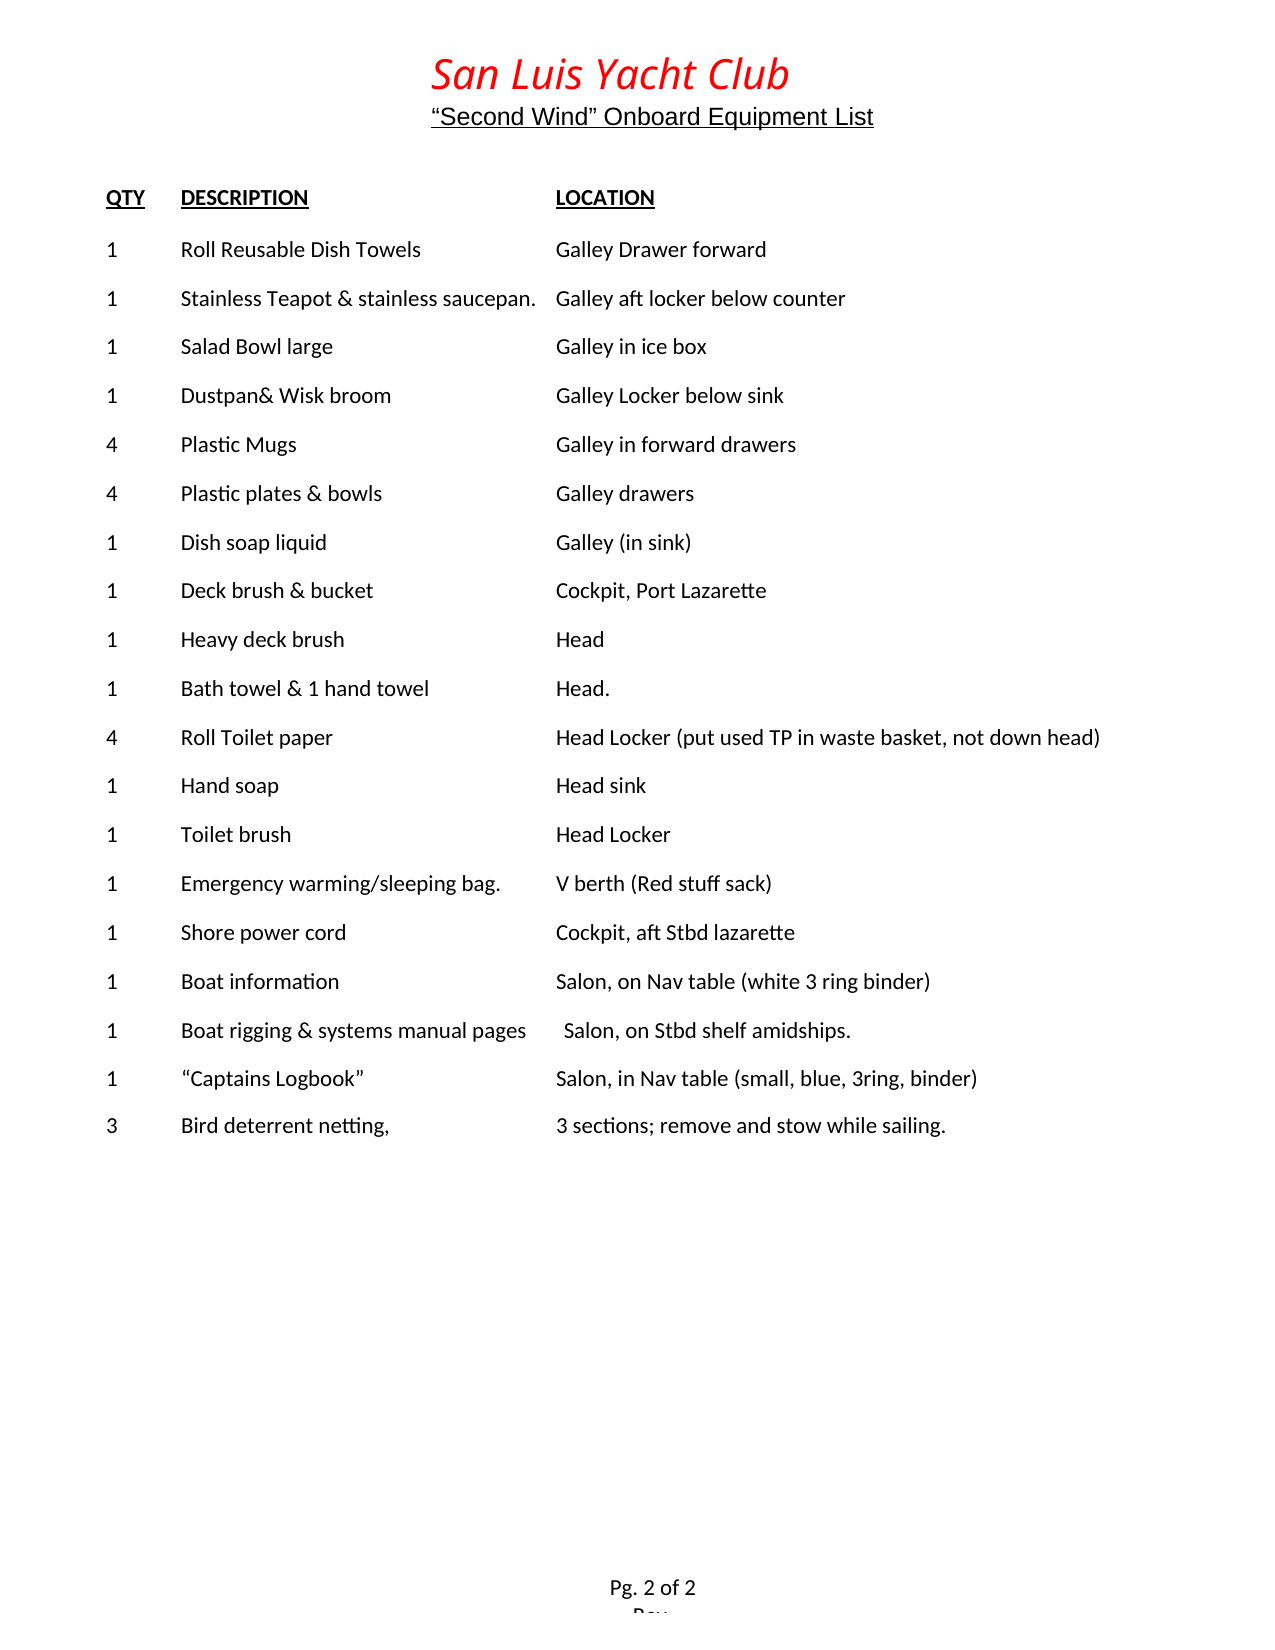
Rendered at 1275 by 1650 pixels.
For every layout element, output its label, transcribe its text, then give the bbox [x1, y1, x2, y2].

table_cell 1 [101, 763, 163, 812]
table_cell Cockpit, aft Stbd lazarette [546, 910, 1107, 958]
table_header QTY [101, 187, 163, 224]
table_cell V berth (Red stuff sack) [546, 861, 1107, 910]
table_cell Head sink [546, 763, 1107, 812]
table_cell 1 [101, 519, 163, 568]
table_cell “Captains Logbook” [163, 1056, 546, 1105]
table_cell 3 sections; remove and stow while sailing. [546, 1105, 1107, 1141]
table_cell 1 [101, 225, 163, 275]
table_cell Plastic plates & bowls [163, 471, 546, 519]
table_cell 1 [101, 275, 163, 324]
table_cell Galley Locker below sink [546, 373, 1107, 422]
table_cell Dustpan& Wisk broom [163, 373, 546, 422]
table_header LOCATION [546, 187, 1107, 224]
table_cell Galley in ice box [546, 324, 1107, 373]
table_cell 1 [101, 1008, 163, 1056]
table_cell Boat information [163, 959, 546, 1007]
table_cell Head. [546, 666, 1107, 714]
table_cell Plastic Mugs [163, 422, 546, 471]
table_cell Roll Toilet paper [163, 715, 546, 763]
table_cell 1 [101, 568, 163, 617]
table_cell Salad Bowl large [163, 324, 546, 373]
table_cell Emergency warming/sleeping bag. [163, 861, 546, 910]
table_cell Bath towel & 1 hand towel [163, 666, 546, 714]
table_cell 4 [101, 422, 163, 471]
table_cell Dish soap liquid [163, 519, 546, 568]
table_cell 1 [101, 959, 163, 1007]
table_cell Bird deterrent netting, [163, 1105, 546, 1141]
table_cell Boat rigging & systems manual pages [163, 1008, 546, 1056]
table_cell Galley (in sink) [546, 519, 1107, 568]
table_cell 1 [101, 666, 163, 714]
table_header DESCRIPTION [163, 187, 546, 224]
table_cell 1 [101, 617, 163, 666]
table_cell Salon, in Nav table (small, blue, 3ring, binder) [546, 1056, 1107, 1105]
table_cell 1 [101, 812, 163, 861]
table_cell 4 [101, 715, 163, 763]
table_cell Stainless Teapot & stainless saucepan. [163, 275, 546, 324]
table_cell Galley in forward drawers [546, 422, 1107, 471]
table_cell Shore power cord [163, 910, 546, 958]
table_cell Salon, on Nav table (white 3 ring binder) [546, 959, 1107, 1007]
table_cell Galley drawers [546, 471, 1107, 519]
table_cell Toilet brush [163, 812, 546, 861]
table_cell 1 [101, 910, 163, 958]
table_cell Cockpit, Port Lazarette [546, 568, 1107, 617]
table_cell Galley aft locker below counter [546, 275, 1107, 324]
table_cell 1 [101, 861, 163, 910]
table_cell Hand soap [163, 763, 546, 812]
table_cell 3 [101, 1105, 163, 1141]
table_cell Head [546, 617, 1107, 666]
table_cell Galley Drawer forward [546, 225, 1107, 275]
table_cell Deck brush & bucket [163, 568, 546, 617]
table_cell 1 [101, 1056, 163, 1105]
table_cell Head Locker [546, 812, 1107, 861]
table_cell 4 [101, 471, 163, 519]
table_cell 1 [101, 373, 163, 422]
table_cell Roll Reusable Dish Towels [163, 225, 546, 275]
table_cell Heavy deck brush [163, 617, 546, 666]
table_cell Head Locker (put used TP in waste basket, not down head) [546, 715, 1107, 763]
table_cell Salon, on Stbd shelf amidships. [546, 1008, 1107, 1056]
table_cell 1 [101, 324, 163, 373]
